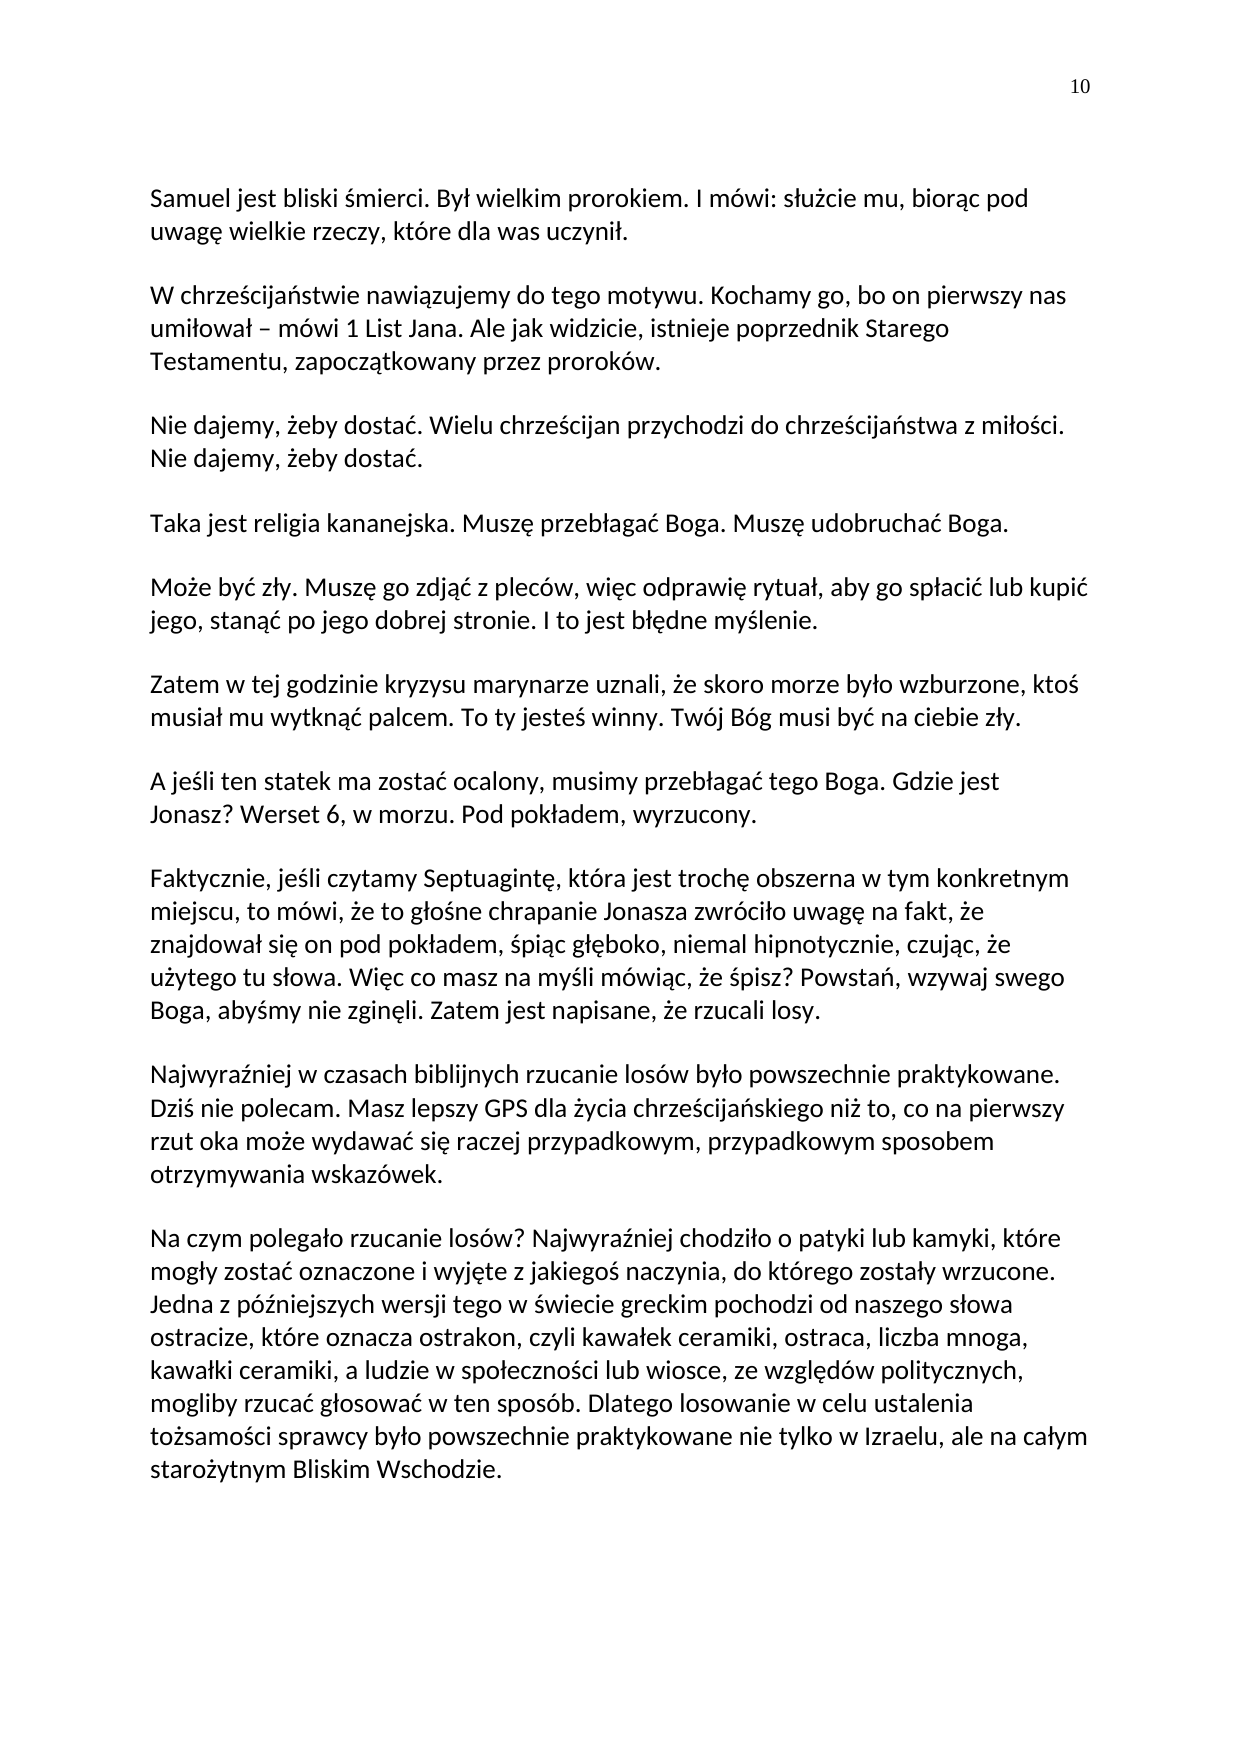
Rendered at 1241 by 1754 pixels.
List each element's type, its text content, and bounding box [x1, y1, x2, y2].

text Najwyraźniej w czasach biblijnych rzucanie losów było powszechnie praktykowane. Dziś nie polecam. Masz lepszy GPS dla życia chrześcijańskiego niż to, co na pierwszy rzut oka może wydawać się raczej przypadkowym, przypadkowym sposobem otrzymywania wskazówek. [150, 1058, 1090, 1190]
text Samuel jest bliski śmierci. Był wielkim prorokiem. I mówi: służcie mu, biorąc pod uwagę wielkie rzeczy, które dla was uczynił. [150, 181, 1090, 247]
text A jeśli ten statek ma zostać ocalony, musimy przebłagać tego Boga. Gdzie jest Jonasz? Werset 6, w morzu. Pod pokładem, wyrzucony. [150, 764, 1090, 830]
text Może być zły. Muszę go zdjąć z pleców, więc odprawię rytuał, aby go spłacić lub kupić jego, stanąć po jego dobrej stronie. I to jest błędne myślenie. [150, 570, 1090, 636]
text Faktycznie, jeśli czytamy Septuagintę, która jest trochę obszerna w tym konkretnym miejscu, to mówi, że to głośne chrapanie Jonasza zwróciło uwagę na fakt, że znajdował się on pod pokładem, śpiąc głęboko, niemal hipnotycznie, czując, że użytego tu słowa. Więc co masz na myśli mówiąc, że śpisz? Powstań, wzywaj swego Boga, abyśmy nie zginęli. Zatem jest napisane, że rzucali losy. [150, 861, 1090, 1027]
text W chrześcijaństwie nawiązujemy do tego motywu. Kochamy go, bo on pierwszy nas umiłował – mówi 1 List Jana. Ale jak widzicie, istnieje poprzednik Starego Testamentu, zapoczątkowany przez proroków. [150, 278, 1090, 377]
text Na czym polegało rzucanie losów? Najwyraźniej chodziło o patyki lub kamyki, które mogły zostać oznaczone i wyjęte z jakiegoś naczynia, do którego zostały wrzucone. Jedna z późniejszych wersji tego w świecie greckim pochodzi od naszego słowa ostracize, które oznacza ostrakon, czyli kawałek ceramiki, ostraca, liczba mnoga, kawałki ceramiki, a ludzie w społeczności lub wiosce, ze względów politycznych, mogliby rzucać głosować w ten sposób. Dlatego losowanie w celu ustalenia tożsamości sprawcy było powszechnie praktykowane nie tylko w Izraelu, ale na całym starożytnym Bliskim Wschodzie. [150, 1221, 1090, 1485]
text Taka jest religia kananejska. Muszę przebłagać Boga. Muszę udobruchać Boga. [150, 506, 1090, 539]
text Nie dajemy, żeby dostać. Wielu chrześcijan przychodzi do chrześcijaństwa z miłości. Nie dajemy, żeby dostać. [150, 408, 1090, 474]
text Zatem w tej godzinie kryzysu marynarze uznali, że skoro morze było wzburzone, ktoś musiał mu wytknąć palcem. To ty jesteś winny. Twój Bóg musi być na ciebie zły. [150, 667, 1090, 733]
